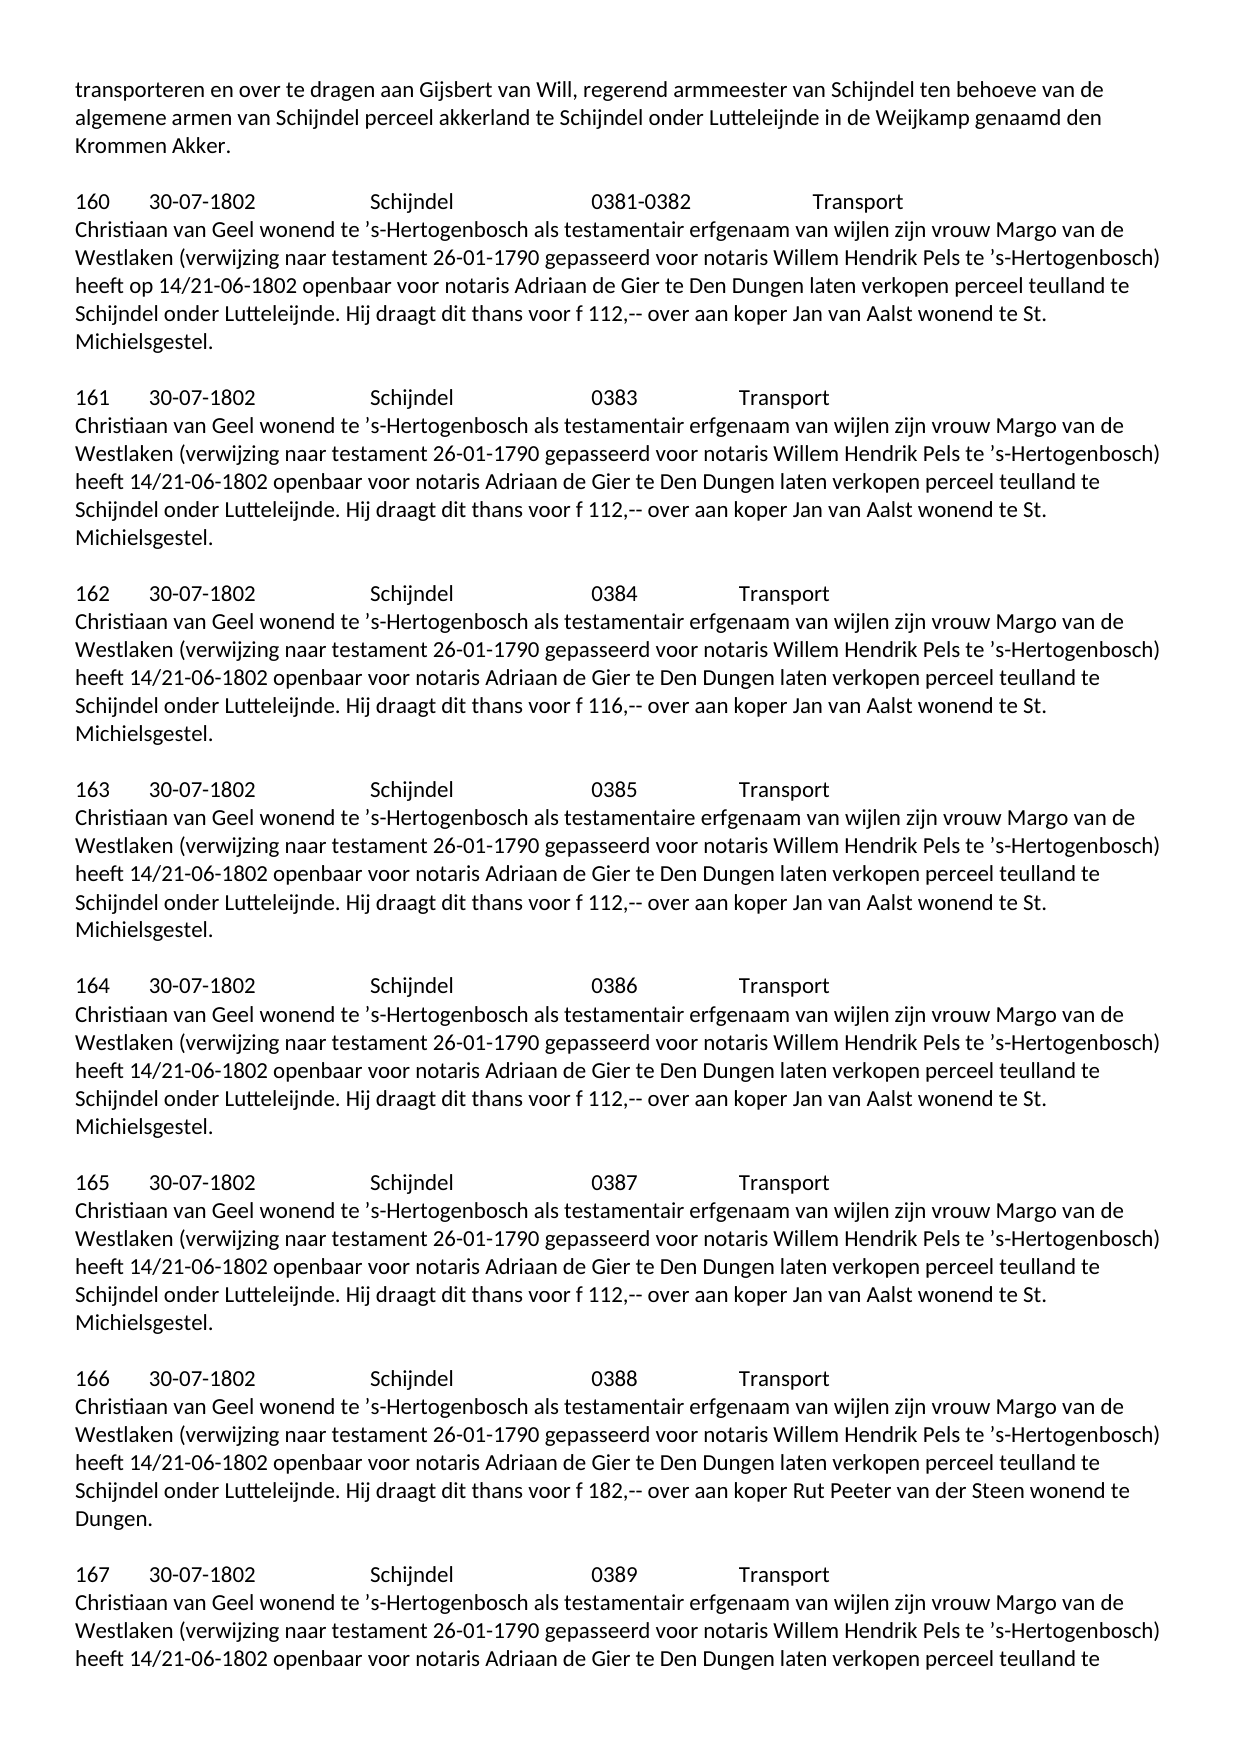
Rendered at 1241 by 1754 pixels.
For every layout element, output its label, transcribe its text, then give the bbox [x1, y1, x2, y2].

text 167 30-07-1802 Schijndel 0389 Transport [75, 1560, 1165, 1588]
text Christiaan van Geel wonend te ’s-Hertogenbosch als testamentair erfgenaam van wijlen zijn vrouw Margo van de Westlaken (verwijzing naar testament 26-01-1790 gepasseerd voor notaris Willem Hendrik Pels te ’s-Hertogenbosch) heeft 14/21-06-1802 openbaar voor notaris Adriaan de Gier te Den Dungen laten verkopen perceel teulland te Schijndel onder Lutteleijnde. Hij draagt dit thans voor f 112,-- over aan koper Jan van Aalst wonend te St. Michielsgestel. [75, 1196, 1165, 1336]
text 165 30-07-1802 Schijndel 0387 Transport [75, 1168, 1165, 1196]
text 162 30-07-1802 Schijndel 0384 Transport [75, 579, 1165, 607]
text Christiaan van Geel wonend te ’s-Hertogenbosch als testamentair erfgenaam van wijlen zijn vrouw Margo van de Westlaken (verwijzing naar testament 26-01-1790 gepasseerd voor notaris Willem Hendrik Pels te ’s-Hertogenbosch) heeft 14/21-06-1802 openbaar voor notaris Adriaan de Gier te Den Dungen laten verkopen perceel teulland te Schijndel onder Lutteleijnde. Hij draagt dit thans voor f 182,-- over aan koper Rut Peeter van der Steen wonend te Dungen. [75, 1392, 1165, 1532]
text Christiaan van Geel wonend te ’s-Hertogenbosch als testamentair erfgenaam van wijlen zijn vrouw Margo van de Westlaken (verwijzing naar testament 26-01-1790 gepasseerd voor notaris Willem Hendrik Pels te ’s-Hertogenbosch) heeft op 14/21-06-1802 openbaar voor notaris Adriaan de Gier te Den Dungen laten verkopen perceel teulland te Schijndel onder Lutteleijnde. Hij draagt dit thans voor f 112,-- over aan koper Jan van Aalst wonend te St. Michielsgestel. [75, 215, 1165, 355]
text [75, 75, 1165, 159]
text Christiaan van Geel wonend te ’s-Hertogenbosch als testamentair erfgenaam van wijlen zijn vrouw Margo van de Westlaken (verwijzing naar testament 26-01-1790 gepasseerd voor notaris Willem Hendrik Pels te ’s-Hertogenbosch) heeft 14/21-06-1802 openbaar voor notaris Adriaan de Gier te Den Dungen laten verkopen perceel teulland te Schijndel onder Lutteleijnde. Hij draagt dit thans voor f 116,-- over aan koper Jan van Aalst wonend te St. Michielsgestel. [75, 607, 1165, 747]
text Christiaan van Geel wonend te ’s-Hertogenbosch als testamentair erfgenaam van wijlen zijn vrouw Margo van de Westlaken (verwijzing naar testament 26-01-1790 gepasseerd voor notaris Willem Hendrik Pels te ’s-Hertogenbosch) heeft 14/21-06-1802 openbaar voor notaris Adriaan de Gier te Den Dungen laten verkopen perceel teulland te Schijndel onder Lutteleijnde. Hij draagt dit thans voor f 112,-- over aan koper Jan van Aalst wonend te St. Michielsgestel. [75, 411, 1165, 551]
text 163 30-07-1802 Schijndel 0385 Transport [75, 776, 1165, 803]
text Christiaan van Geel wonend te ’s-Hertogenbosch als testamentair erfgenaam van wijlen zijn vrouw Margo van de Westlaken (verwijzing naar testament 26-01-1790 gepasseerd voor notaris Willem Hendrik Pels te ’s-Hertogenbosch) heeft 14/21-06-1802 openbaar voor notaris Adriaan de Gier te Den Dungen laten verkopen perceel teulland te Schijndel onder Lutteleijnde. Hij draagt dit thans voor f 112,-- over aan koper Jan van Aalst wonend te St. Michielsgestel. [75, 1000, 1165, 1140]
text 166 30-07-1802 Schijndel 0388 Transport [75, 1364, 1165, 1392]
text 160 30-07-1802 Schijndel 0381-0382 Transport [75, 187, 1165, 215]
text 164 30-07-1802 Schijndel 0386 Transport [75, 972, 1165, 1000]
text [75, 1588, 1165, 1672]
text Christiaan van Geel wonend te ’s-Hertogenbosch als testamentaire erfgenaam van wijlen zijn vrouw Margo van de Westlaken (verwijzing naar testament 26-01-1790 gepasseerd voor notaris Willem Hendrik Pels te ’s-Hertogenbosch) heeft 14/21-06-1802 openbaar voor notaris Adriaan de Gier te Den Dungen laten verkopen perceel teulland te Schijndel onder Lutteleijnde. Hij draagt dit thans voor f 112,-- over aan koper Jan van Aalst wonend te St. Michielsgestel. [75, 803, 1165, 944]
text 161 30-07-1802 Schijndel 0383 Transport [75, 383, 1165, 411]
